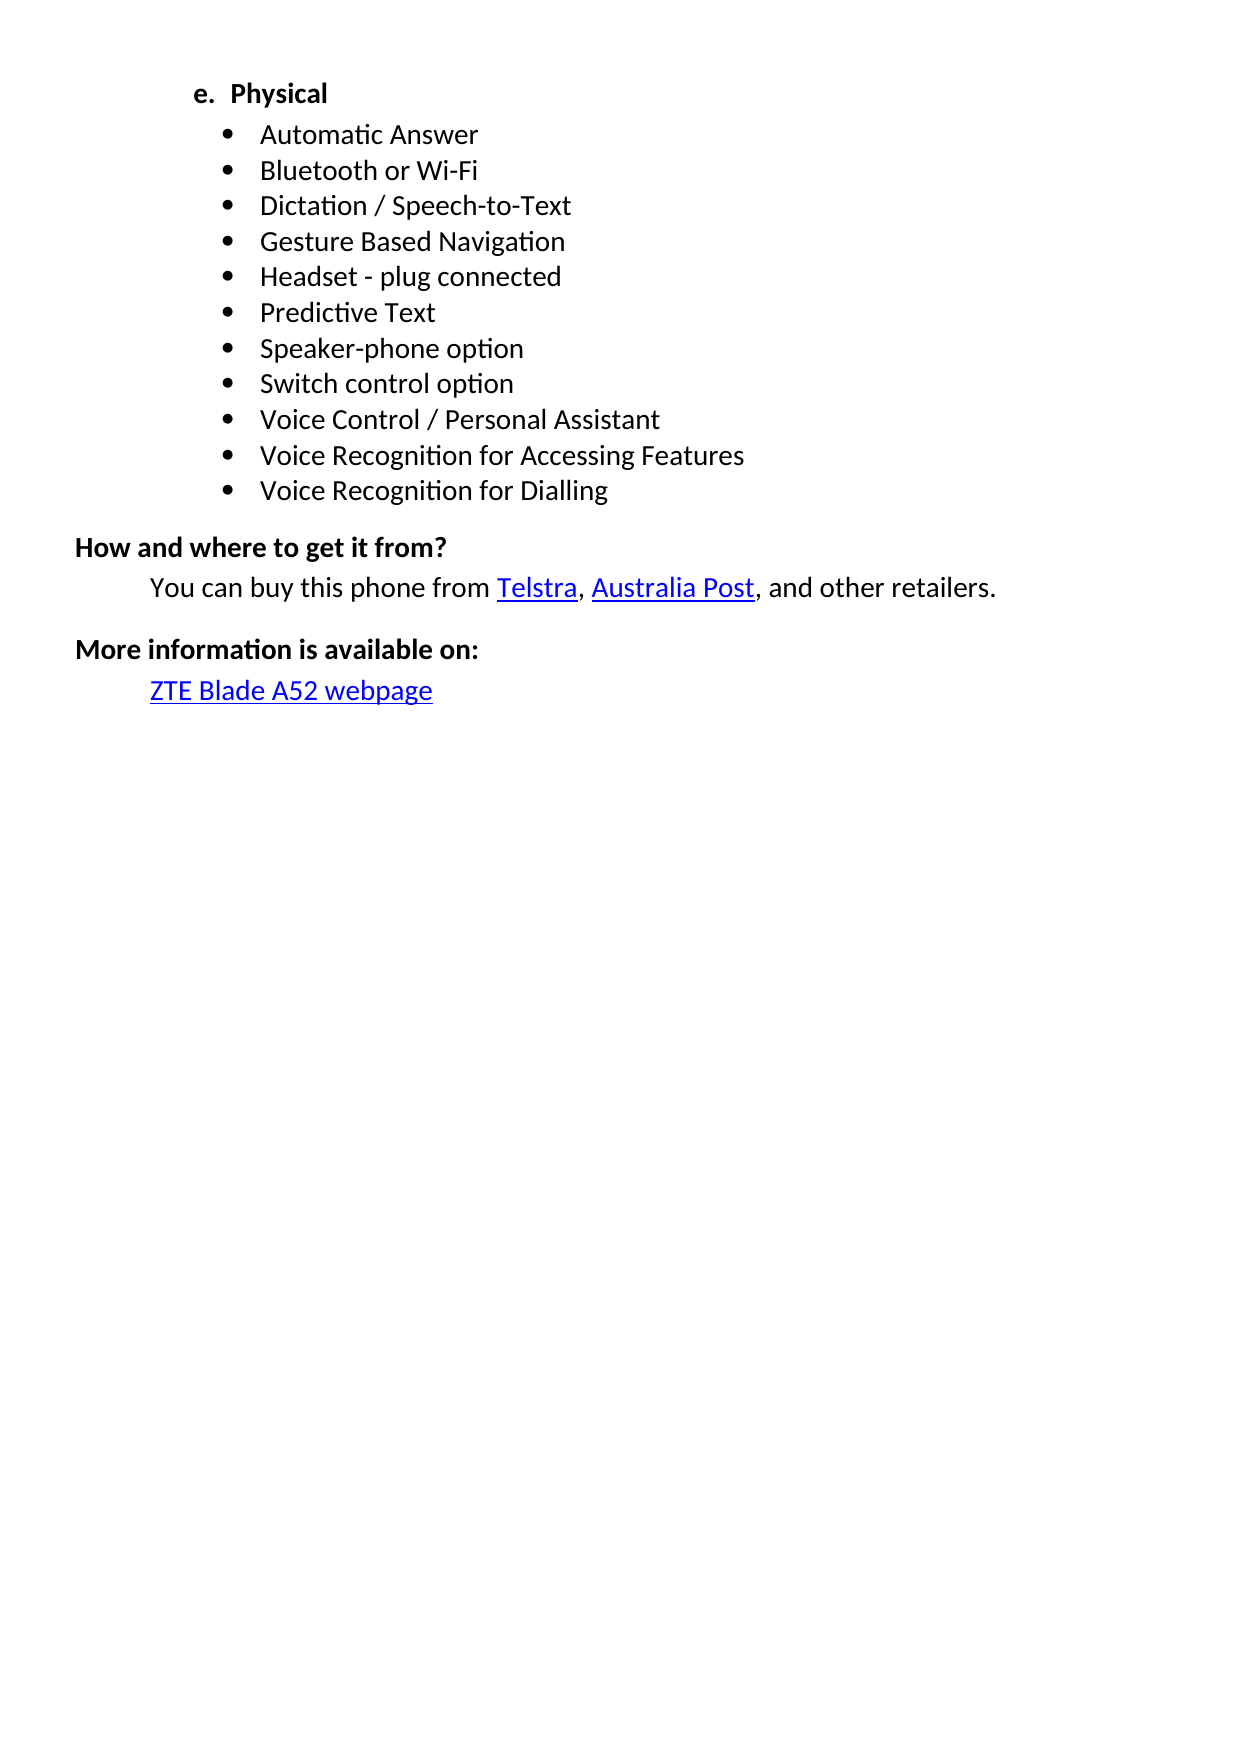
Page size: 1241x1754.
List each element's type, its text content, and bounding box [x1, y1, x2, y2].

text Automatic Answer [223, 116, 1165, 152]
text Bluetooth or Wi-Fi [223, 152, 1165, 187]
subtitle More information is available on: [75, 631, 1165, 667]
text Voice Control / Personal Assistant [223, 401, 1165, 437]
text Speaker-phone option [223, 330, 1165, 365]
text Gesture Based Navigation [223, 223, 1165, 258]
text ZTE Blade A52 webpage [150, 672, 1165, 708]
text Predictive Text [223, 294, 1165, 330]
text Headset - plug connected [223, 258, 1165, 294]
subtitle Physical [193, 75, 1165, 111]
text Dictation / Speech-to-Text [223, 187, 1165, 223]
text Switch control option [223, 365, 1165, 401]
subtitle How and where to get it from? [75, 529, 1165, 564]
text You can buy this phone from Telstra, Australia Post, and other retailers. [150, 569, 1165, 605]
text Voice Recognition for Accessing Features [223, 437, 1165, 472]
text Voice Recognition for Dialling [223, 472, 1165, 508]
